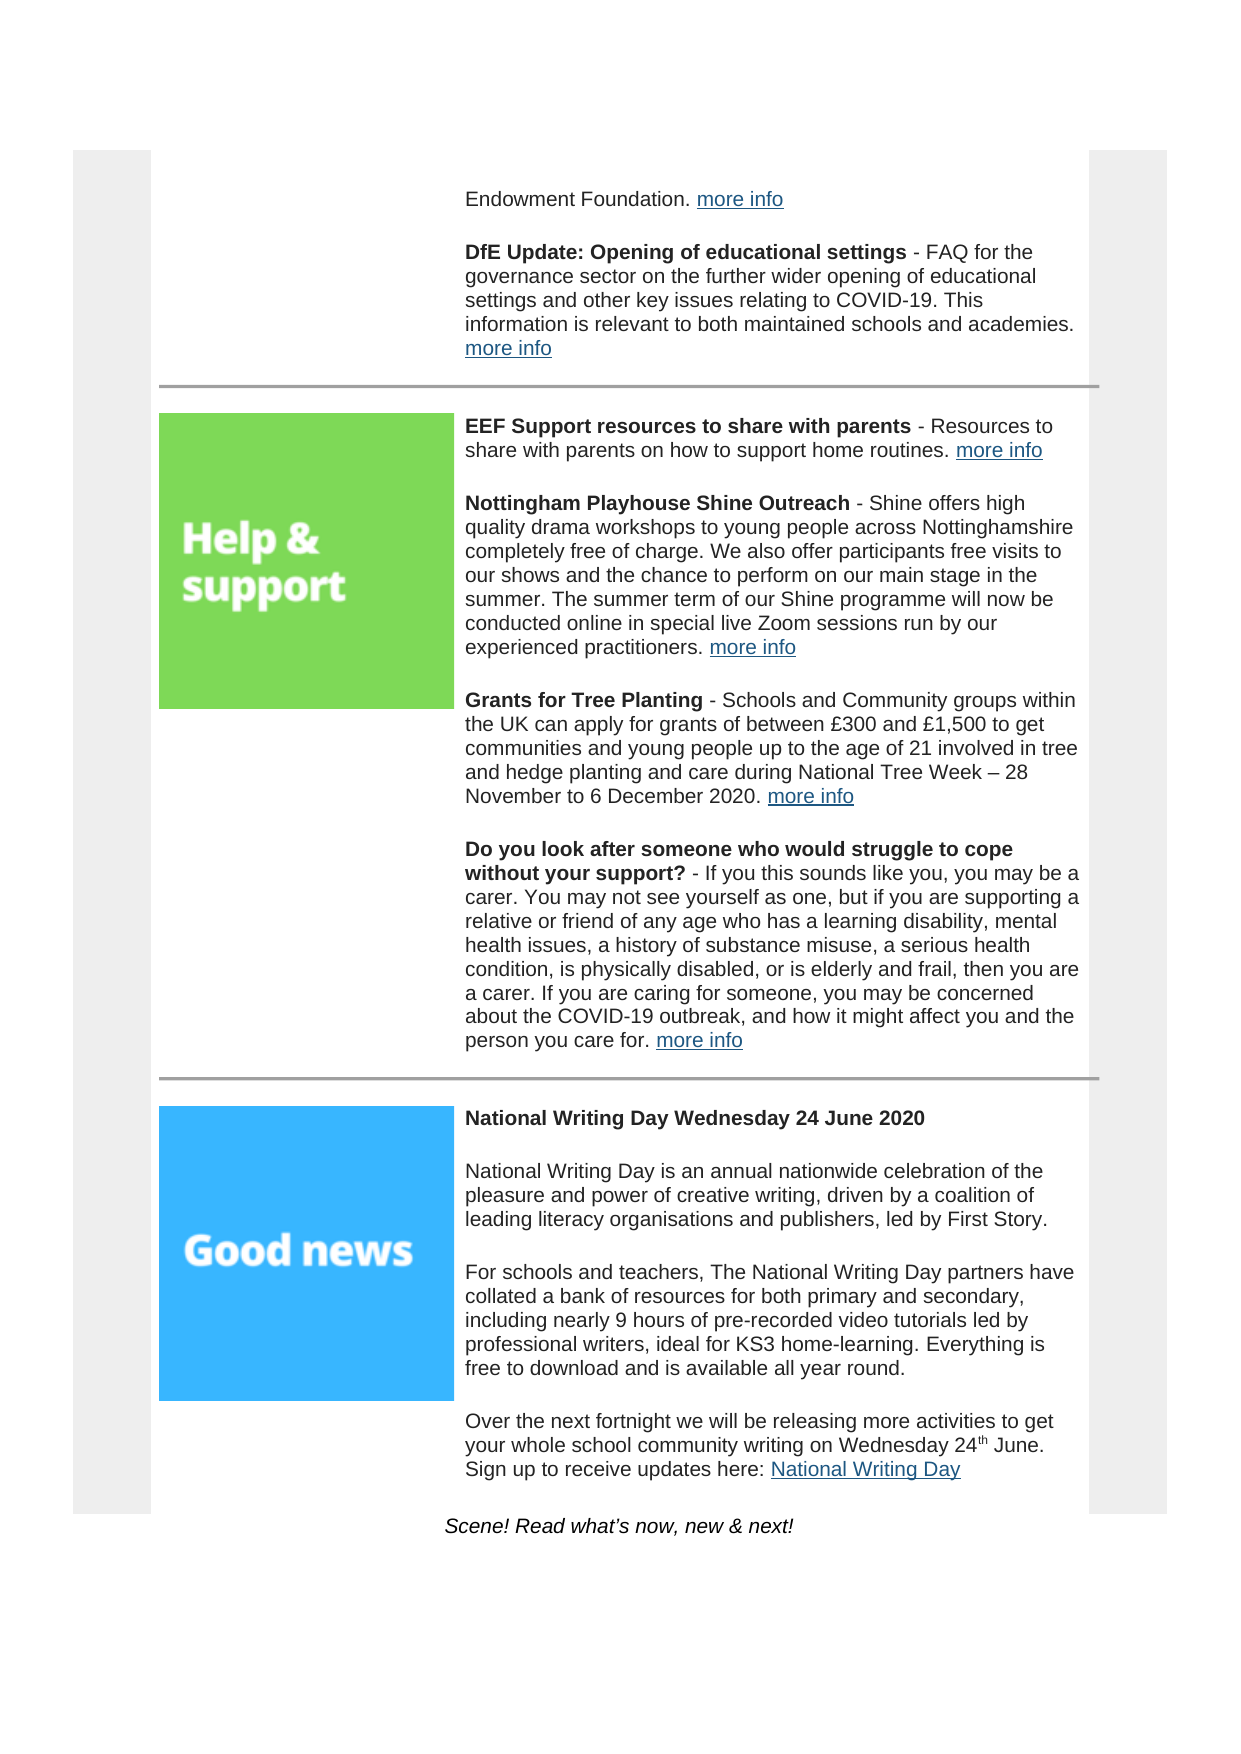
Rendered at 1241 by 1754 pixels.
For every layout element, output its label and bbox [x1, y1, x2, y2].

table_header [73, 1514, 1167, 1604]
picture [159, 1106, 455, 1401]
picture [159, 413, 455, 709]
